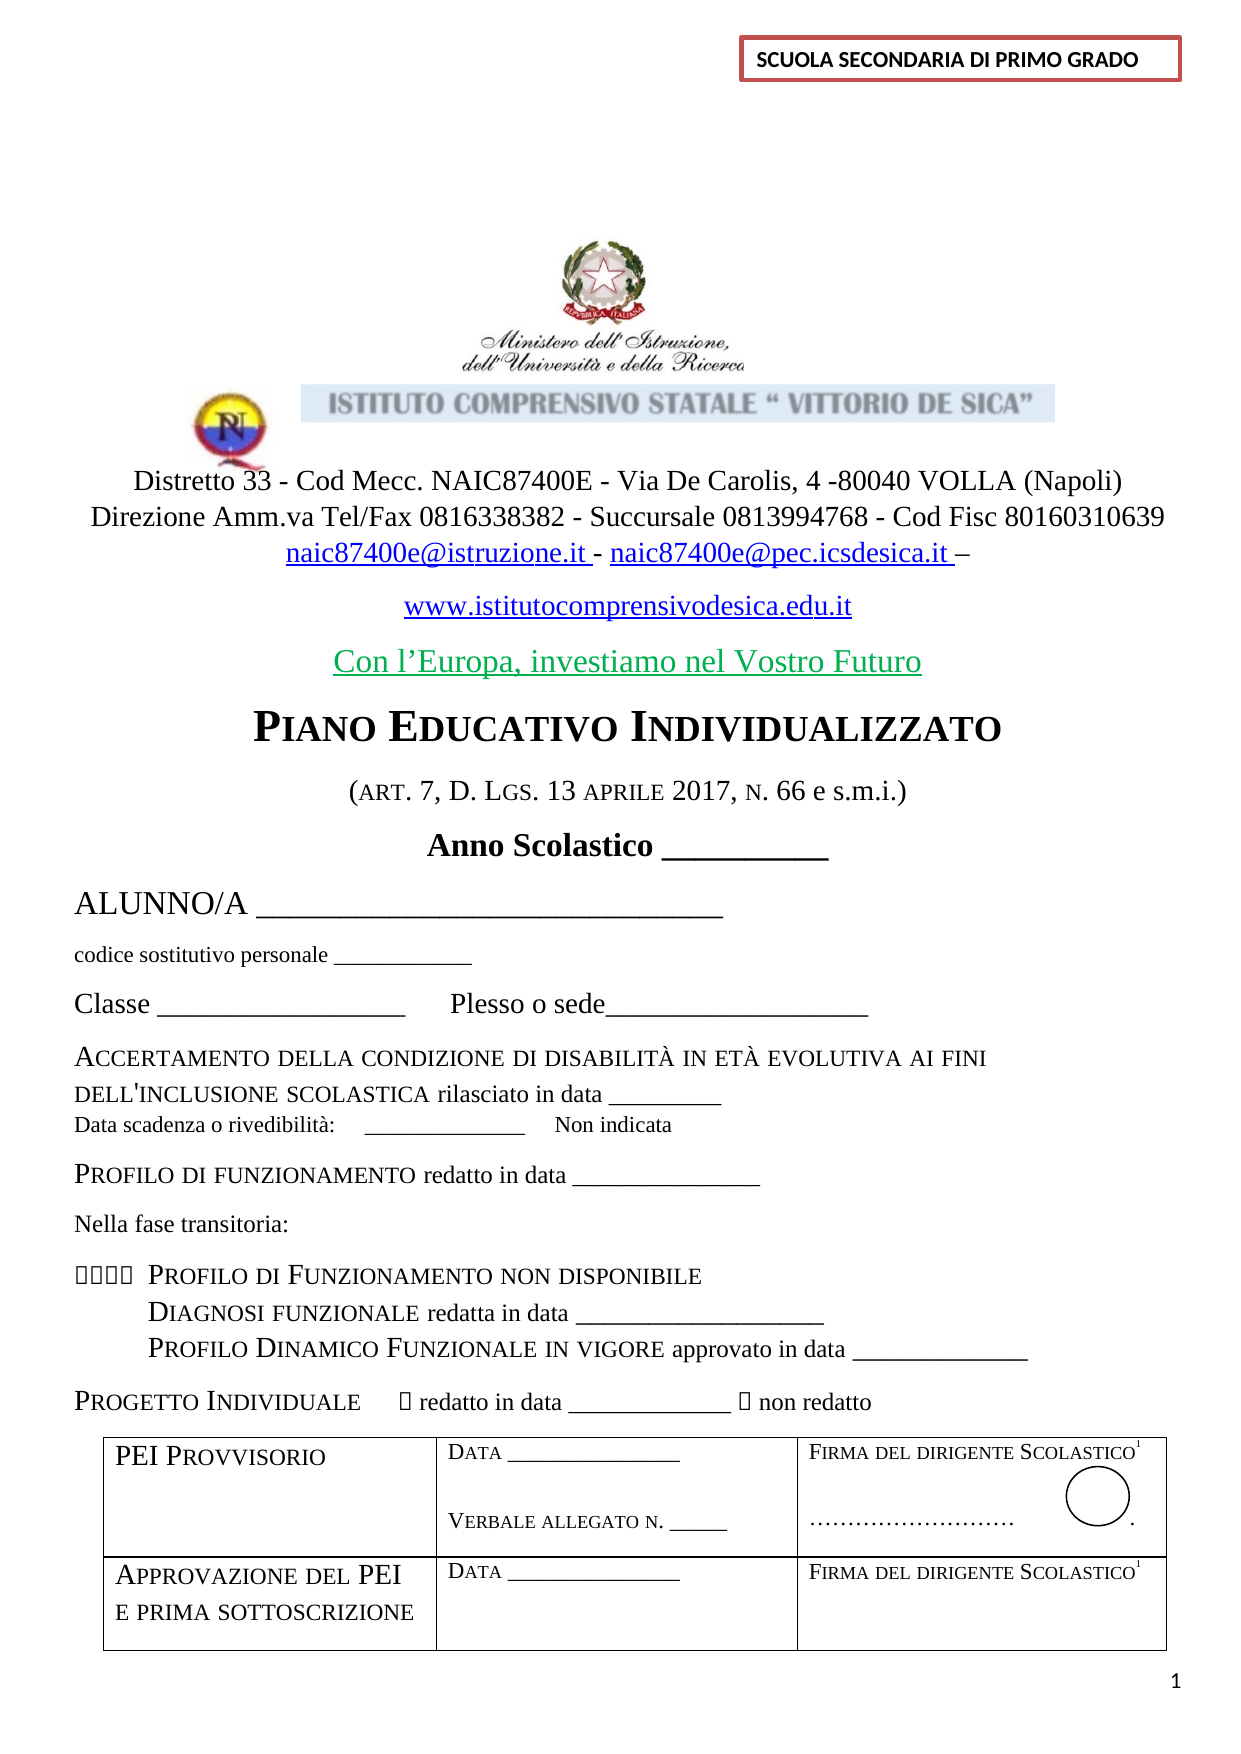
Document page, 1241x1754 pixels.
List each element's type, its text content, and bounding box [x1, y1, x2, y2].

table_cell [798, 1558, 1166, 1649]
text Con l’Europa, investiamo nel Vostro Futuro [74, 641, 1181, 679]
text Accertamento della condizione di disabilità in età evolutiva ai fini dell'inclusione scolastica rilasciato in data _________ Data scadenza o rivedibilità:  ______________  Non indicata [74, 1039, 1181, 1137]
text Progetto Individuale  redatto in data _____________  non redatto [74, 1383, 1181, 1417]
text www.istitutocomprensivodesica.edu.it [74, 588, 1181, 622]
text Anno Scolastico __________ [74, 825, 1181, 864]
picture [309, 237, 1069, 439]
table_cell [437, 1558, 797, 1649]
text Piano Educativo Individualizzato [74, 699, 1181, 752]
table_header Firma del dirigente Scolastico1 ……………………… . [798, 1438, 1166, 1556]
table_header PEI Provvisorio [104, 1438, 436, 1556]
text (art. 7, D. Lgs. 13 aprile 2017, n. 66 e s.m.i.) [74, 773, 1181, 806]
text ALUNNO/A ____________________________ [74, 883, 1181, 922]
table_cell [104, 1558, 436, 1649]
text Nella fase transitoria: [74, 1209, 1181, 1238]
text  Profilo di Funzionamento non disponibile Diagnosi funzionale redatta in data _________________ Profilo Dinamico Funzionale in vigore approvato in data ____________ [74, 1257, 1181, 1364]
table_header Data _______________ Verbale allegato n. _____ [437, 1438, 797, 1556]
picture [185, 385, 280, 463]
text Classe _________________ Plesso o sede__________________ [74, 987, 1181, 1020]
text Profilo di funzionamento redatto in data _______________ [74, 1156, 1181, 1190]
text Distretto 33 - Cod Mecc. NAIC87400E - Via De Carolis, 4 -80040 VOLLA (Napoli) Direzione Amm.va Tel/Fax 0816338382 - Succursale 0813994768 - Cod Fisc 80160310639 naic87400e@istruzione.it - naic87400e@pec.icsdesica.it – [74, 463, 1181, 569]
text codice sostitutivo personale ____________ [74, 941, 1181, 968]
